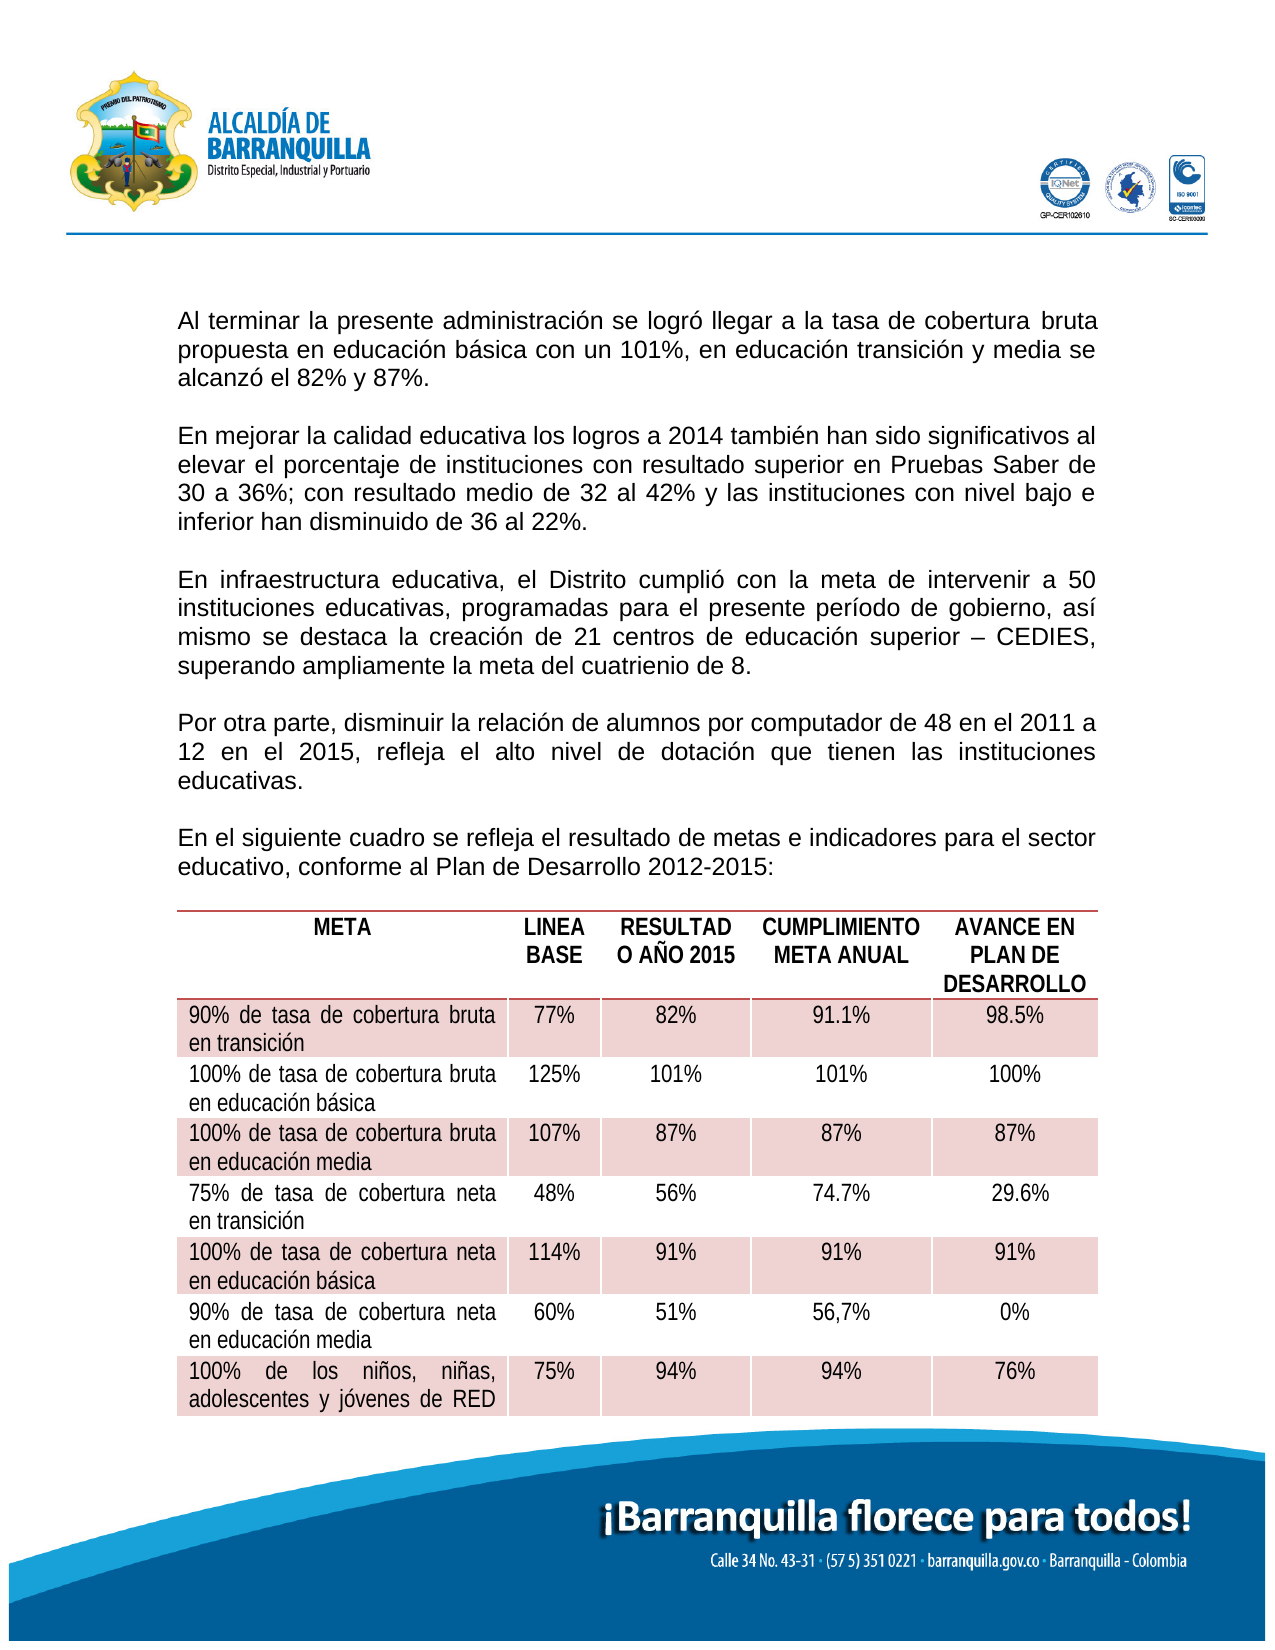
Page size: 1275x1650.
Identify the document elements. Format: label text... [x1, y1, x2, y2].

table_cell 94% [602, 1356, 750, 1416]
table_cell 60% [509, 1296, 600, 1354]
table_cell 82% [602, 1000, 750, 1057]
table_cell 91% [752, 1237, 931, 1294]
text Al terminar la presente administración se logró llegar a la tasa de cobertura bruta propuesta en educación básica con un 101%, en educación transición y media se alcanzó el 82% y 87%. [177, 306, 1098, 392]
table_cell 0% [933, 1296, 1098, 1354]
table_cell 56% [602, 1178, 750, 1235]
picture [8, 1331, 1266, 1641]
table_cell 75% de tasa de cobertura neta en transición [177, 1178, 507, 1235]
table_cell 51% [602, 1296, 750, 1354]
table_cell 56,7% [752, 1296, 931, 1354]
table_cell 75% [509, 1356, 600, 1416]
table_cell 100% de tasa de cobertura bruta en educación básica [177, 1059, 507, 1116]
table_header LINEA BASE [509, 912, 600, 997]
table_header RESULTADO AÑO 2015 [602, 912, 750, 997]
table_cell 98.5% [933, 1000, 1098, 1057]
table_cell 125% [509, 1059, 600, 1116]
table_cell 100% [933, 1059, 1098, 1116]
table_cell 107% [509, 1118, 600, 1176]
table_cell 90% de tasa de cobertura bruta en transición [177, 1000, 507, 1057]
table_cell 29.6% [933, 1178, 1098, 1235]
text En infraestructura educativa, el Distrito cumplió con la meta de intervenir a 50 instituciones educativas, programadas para el presente período de gobierno, así mismo se destaca la creación de 21 centros de educación superior – CEDIES, superando ampliamente la meta del cuatrienio de 8. [177, 565, 1098, 680]
table_cell 91% [933, 1237, 1098, 1294]
table_cell 114% [509, 1237, 600, 1294]
table_cell 87% [933, 1118, 1098, 1176]
table_header CUMPLIMIENTO META ANUAL [752, 912, 931, 997]
table_cell 48% [509, 1178, 600, 1235]
text En mejorar la calidad educativa los logros a 2014 también han sido significativos al elevar el porcentaje de instituciones con resultado superior en Pruebas Saber de 30 a 36%; con resultado medio de 32 al 42% y las instituciones con nivel bajo e inferior han disminuido de 36 al 22%. [177, 421, 1098, 536]
picture [8, 4, 1264, 296]
table_cell 91.1% [752, 1000, 931, 1057]
table_cell 100% de tasa de cobertura bruta en educación media [177, 1118, 507, 1176]
text Por otra parte, disminuir la relación de alumnos por computador de 48 en el 2011 a 12 en el 2015, refleja el alto nivel de dotación que tienen las instituciones educativas. [177, 708, 1098, 794]
table_cell 87% [602, 1118, 750, 1176]
table_cell 74.7% [752, 1178, 931, 1235]
table_cell 94% [752, 1356, 931, 1416]
table_header META [177, 912, 507, 997]
table_cell 90% de tasa de cobertura neta en educación media [177, 1296, 507, 1354]
table_cell 77% [509, 1000, 600, 1057]
text En el siguiente cuadro se refleja el resultado de metas e indicadores para el sector educativo, conforme al Plan de Desarrollo 2012-2015: [177, 823, 1098, 881]
table_cell 87% [752, 1118, 931, 1176]
table_header AVANCE EN PLAN DE DESARROLLO [933, 912, 1098, 997]
table_cell 101% [602, 1059, 750, 1116]
table_cell 76% [933, 1356, 1098, 1416]
table_cell 91% [602, 1237, 750, 1294]
table_cell 101% [752, 1059, 931, 1116]
table_cell 100% de tasa de cobertura neta en educación básica [177, 1237, 507, 1294]
